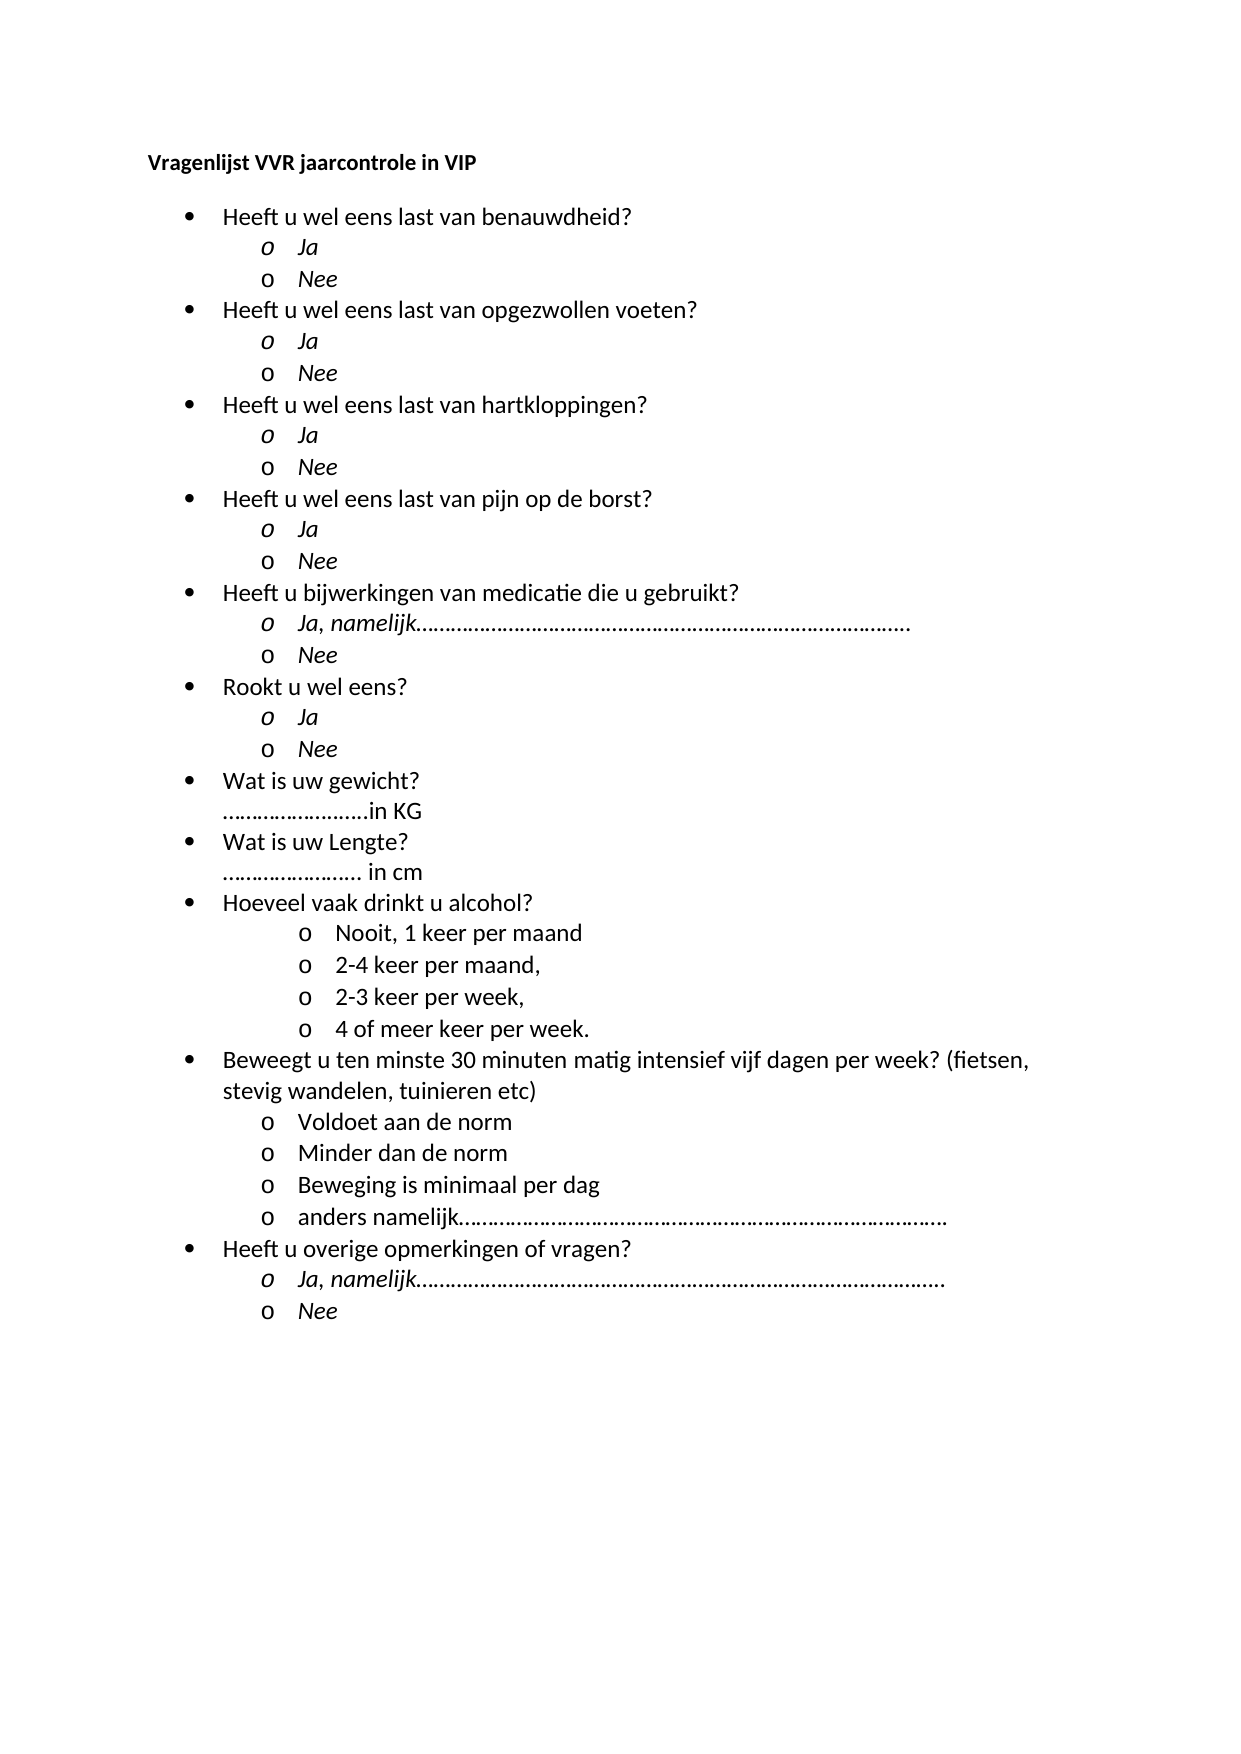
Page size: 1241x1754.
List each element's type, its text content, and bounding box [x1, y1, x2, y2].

list ………………..…..in KG [223, 796, 1093, 826]
list Heeft u bijwerkingen van medicatie die u gebruikt? [185, 577, 1093, 607]
list anders namelijk…………………………………………………………………………. [260, 1201, 1093, 1233]
list Nee [260, 451, 1093, 483]
list 2-4 keer per maand, [298, 949, 1093, 981]
list Heeft u overige opmerkingen of vragen? [185, 1233, 1093, 1263]
list Beweging is minimaal per dag [260, 1169, 1093, 1201]
list Voldoet aan de norm [260, 1106, 1093, 1137]
list Ja [260, 701, 1093, 733]
list Ja [260, 231, 1093, 263]
list Nee [260, 263, 1093, 295]
list Beweegt u ten minste 30 minuten matig intensief vijf dagen per week? (fietsen, stevig wandelen, tuinieren etc) [185, 1045, 1093, 1106]
list Wat is uw Lengte? [185, 826, 1093, 857]
list Nee [260, 639, 1093, 671]
list Ja, namelijk………………………………………………………………………….. [260, 607, 1093, 639]
list Minder dan de norm [260, 1137, 1093, 1169]
list Nee [260, 1295, 1093, 1327]
list …………………... in cm [223, 857, 1093, 887]
list Nee [260, 733, 1093, 765]
list Heeft u wel eens last van pijn op de borst? [185, 483, 1093, 513]
text Vragenlijst VVR jaarcontrole in VIP [148, 148, 1093, 176]
list Ja [260, 419, 1093, 451]
list Heeft u wel eens last van benauwdheid? [185, 201, 1093, 231]
list Heeft u wel eens last van opgezwollen voeten? [185, 295, 1093, 325]
list Ja [260, 325, 1093, 357]
list Hoeveel vaak drinkt u alcohol? [185, 887, 1093, 918]
list Ja, namelijk……………………………………………………………………………….. [260, 1263, 1093, 1295]
list Ja [260, 513, 1093, 545]
list Nee [260, 545, 1093, 577]
list Nooit, 1 keer per maand [298, 918, 1093, 949]
list Heeft u wel eens last van hartkloppingen? [185, 389, 1093, 419]
list Wat is uw gewicht? [185, 765, 1093, 796]
list Nee [260, 357, 1093, 389]
list Rookt u wel eens? [185, 671, 1093, 701]
list 4 of meer keer per week. [298, 1013, 1093, 1045]
list 2-3 keer per week, [298, 981, 1093, 1013]
